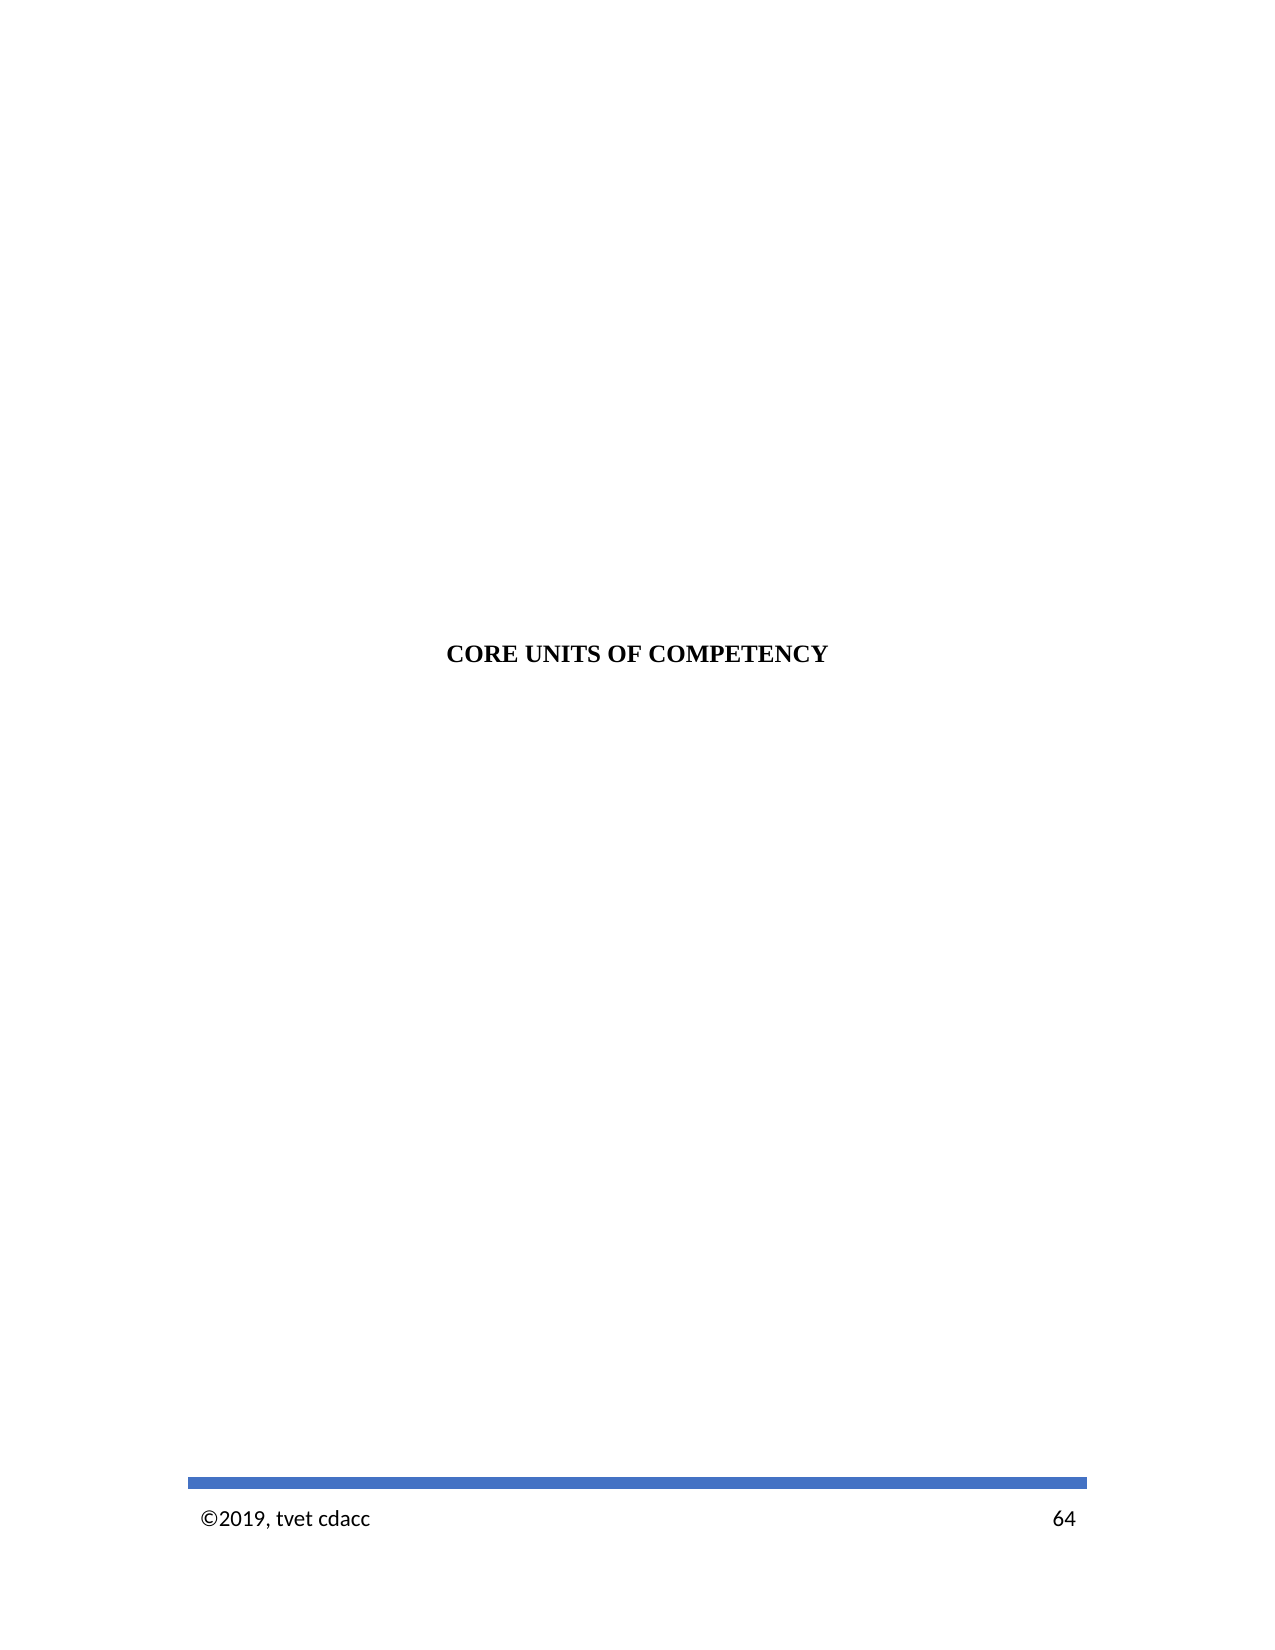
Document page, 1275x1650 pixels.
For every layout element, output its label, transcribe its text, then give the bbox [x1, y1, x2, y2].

subtitle CORE UNITS OF COMPETENCY [187, 639, 1087, 668]
